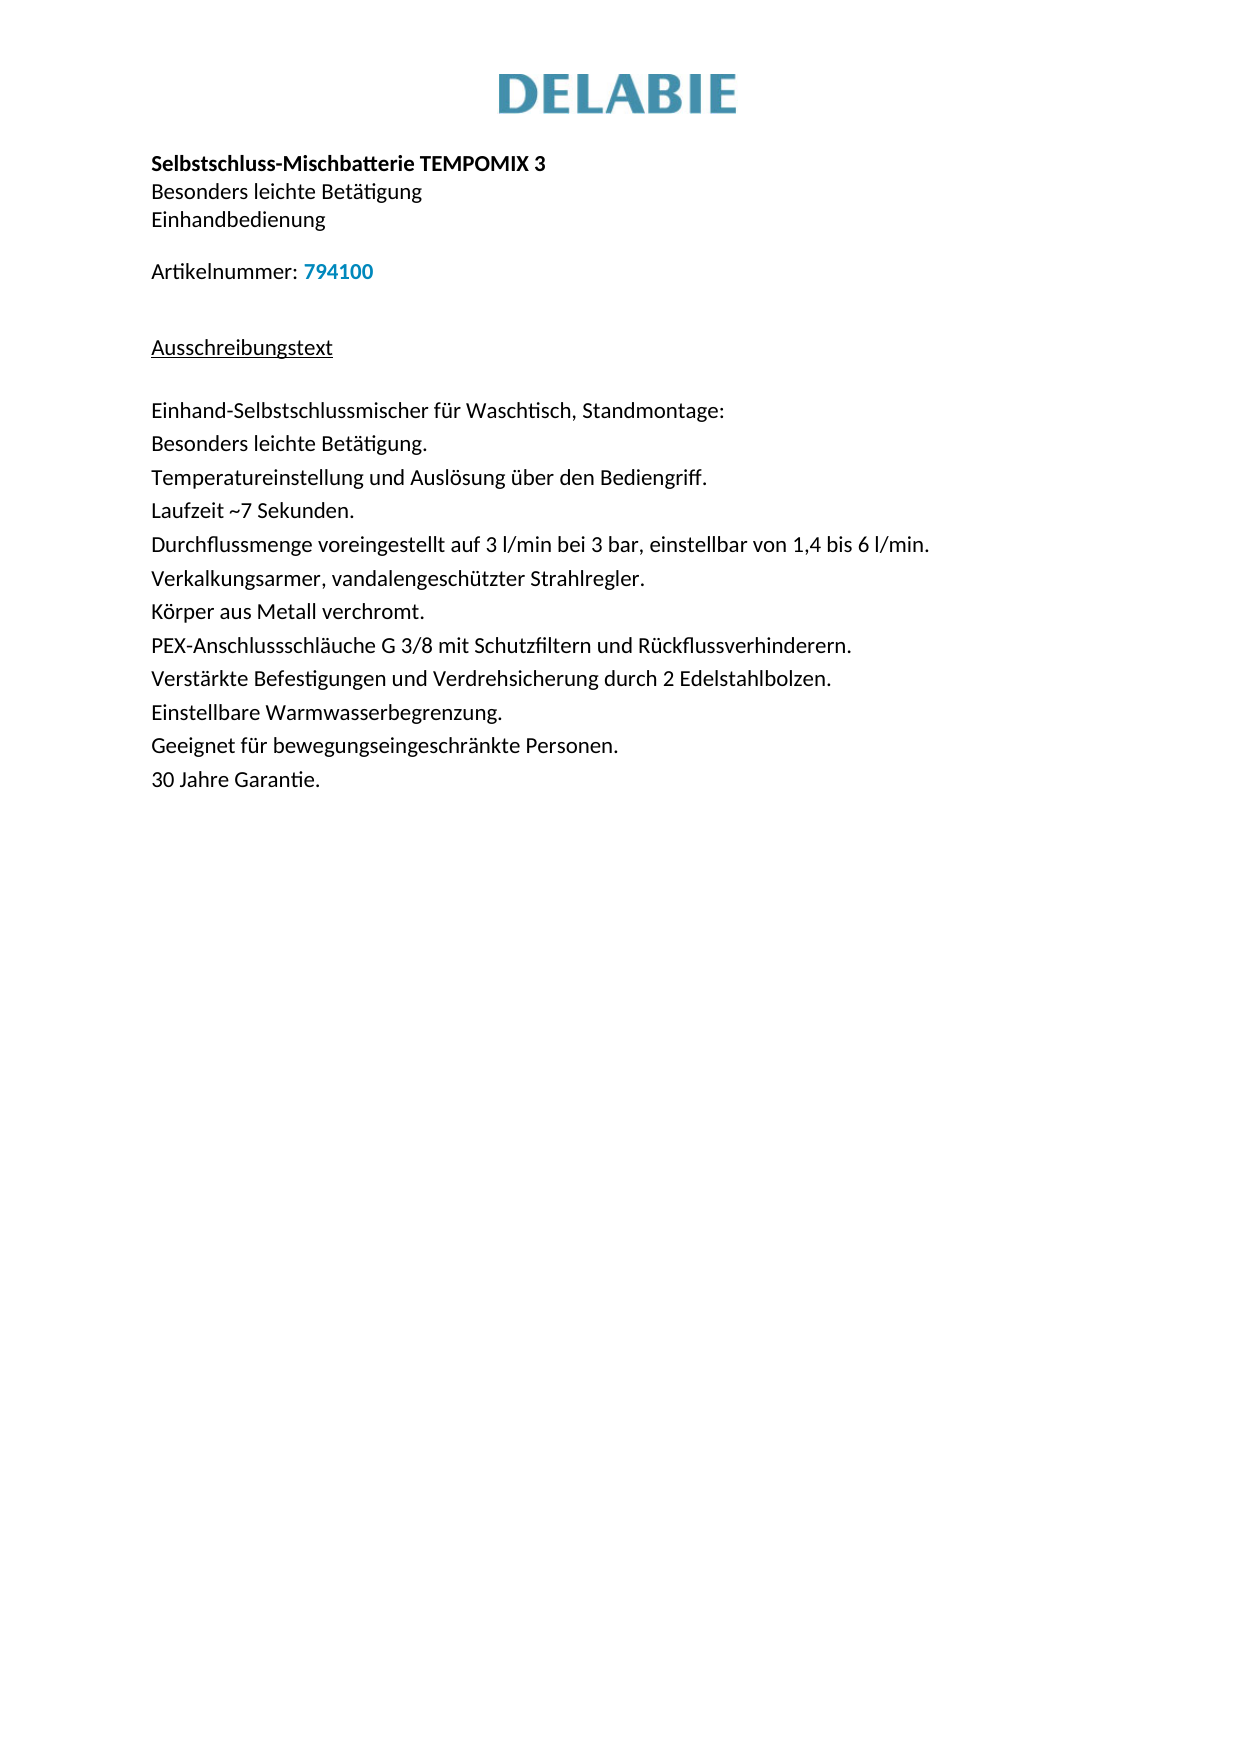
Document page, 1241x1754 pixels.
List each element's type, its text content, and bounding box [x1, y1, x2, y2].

text Besonders leichte Betätigung. [151, 429, 1084, 458]
text Ausschreibungstext [151, 333, 1084, 361]
text Laufzeit ~7 Sekunden. [151, 497, 1084, 525]
text Artikelnummer: 794100 [151, 257, 1084, 285]
text Besonders leichte Betätigung [151, 177, 1084, 205]
text Selbstschluss-Mischbatterie TEMPOMIX 3 [151, 149, 1084, 177]
text Körper aus Metall verchromt. [151, 597, 1084, 625]
text Verkalkungsarmer, vandalengeschützter Strahlregler. [151, 564, 1084, 592]
text Einhand-Selbstschlussmischer für Waschtisch, Standmontage: [151, 396, 1084, 424]
picture [497, 74, 738, 114]
text Temperatureinstellung und Auslösung über den Bediengriff. [151, 463, 1084, 491]
text PEX-Anschlussschläuche G 3/8 mit Schutzfiltern und Rückflussverhinderern. [151, 631, 1084, 659]
text 30 Jahre Garantie. [151, 765, 1084, 793]
text Einstellbare Warmwasserbegrenzung. [151, 698, 1084, 726]
text Durchflussmenge voreingestellt auf 3 l/min bei 3 bar, einstellbar von 1,4 bis 6 l/min. [151, 530, 1084, 558]
text Verstärkte Befestigungen und Verdrehsicherung durch 2 Edelstahlbolzen. [151, 664, 1084, 692]
text Einhandbedienung [151, 205, 1084, 233]
text Geeignet für bewegungseingeschränkte Personen. [151, 731, 1084, 759]
